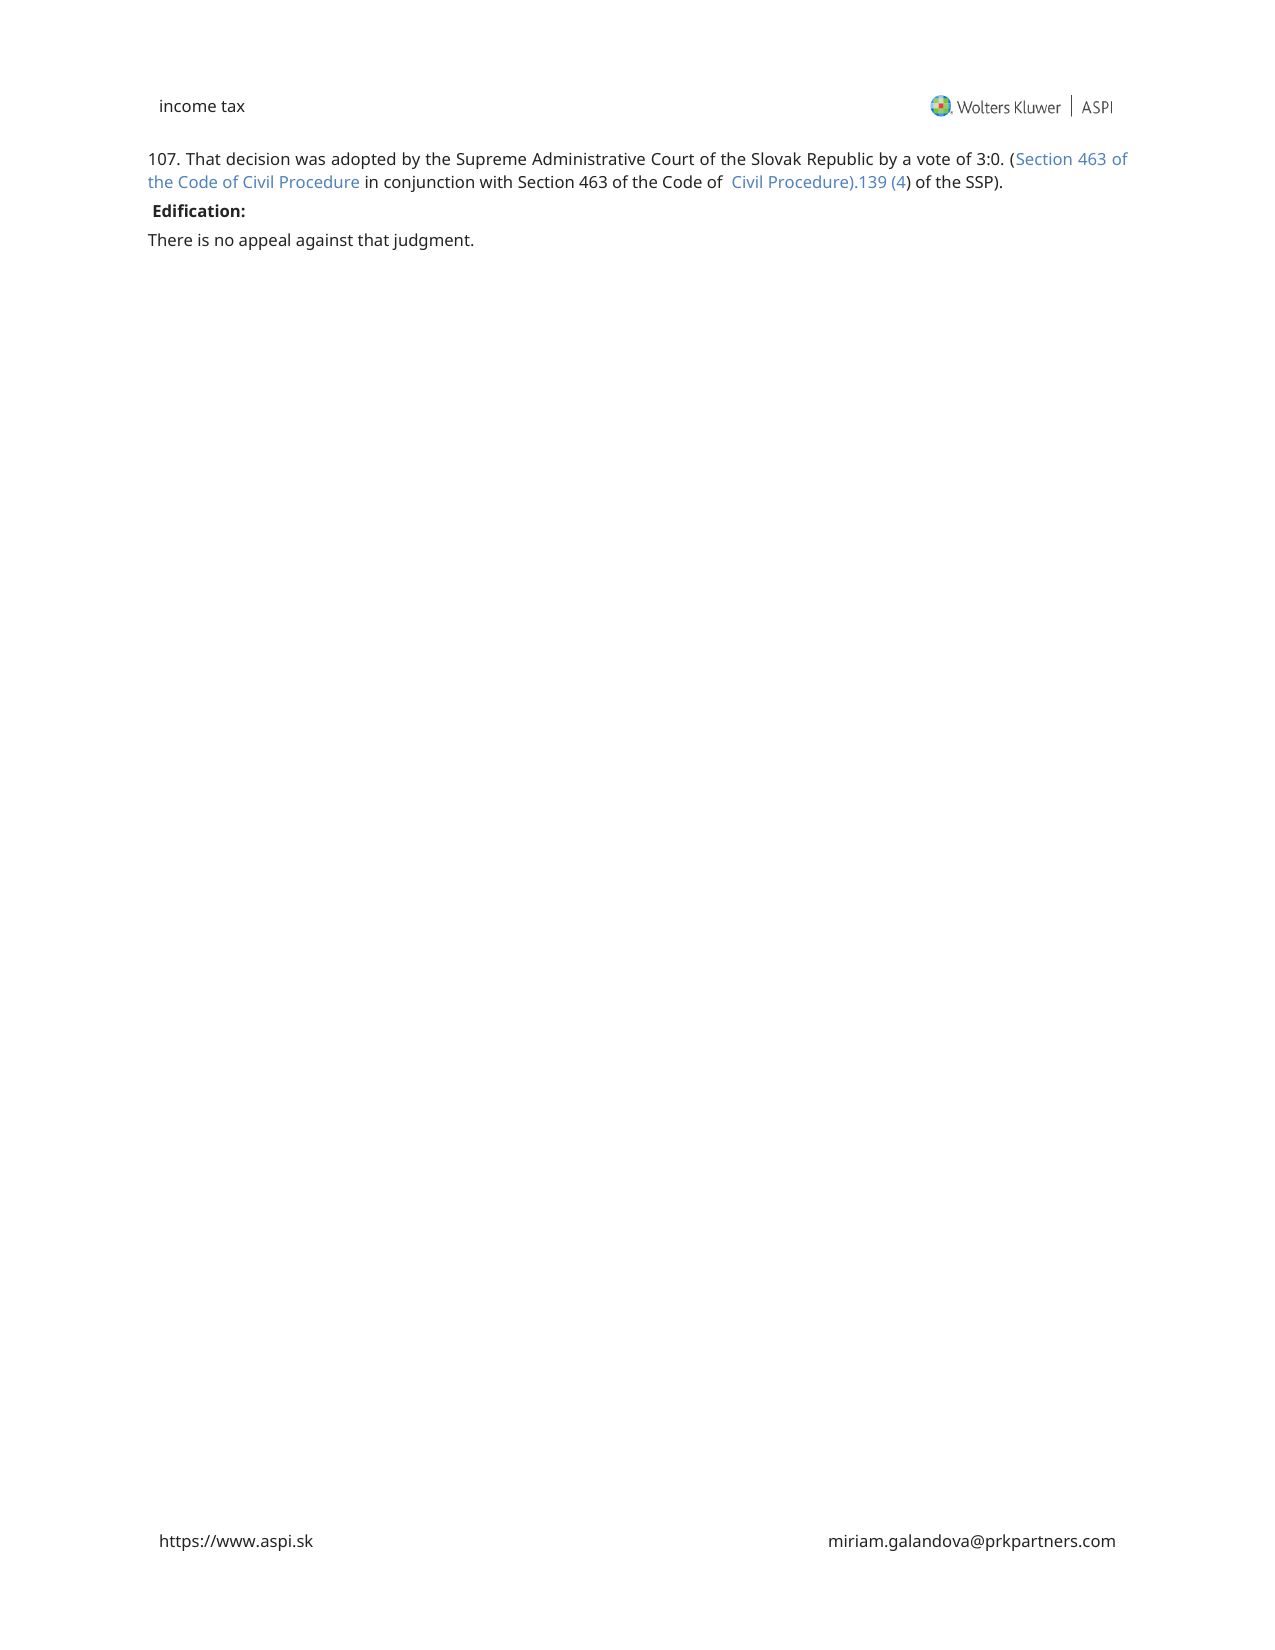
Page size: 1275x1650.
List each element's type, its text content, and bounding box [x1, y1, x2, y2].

text Edification: [148, 199, 1127, 222]
picture [927, 91, 1119, 121]
text 107. That decision was adopted by the Supreme Administrative Court of the Slovak Republic by a vote of 3:0. (Section 463 of the Code of Civil Procedure in conjunction with Section 463 of the Code of Civil Procedure).139 (4) of the SSP). [148, 148, 1127, 193]
text There is no appeal against that judgment. [148, 228, 1127, 251]
